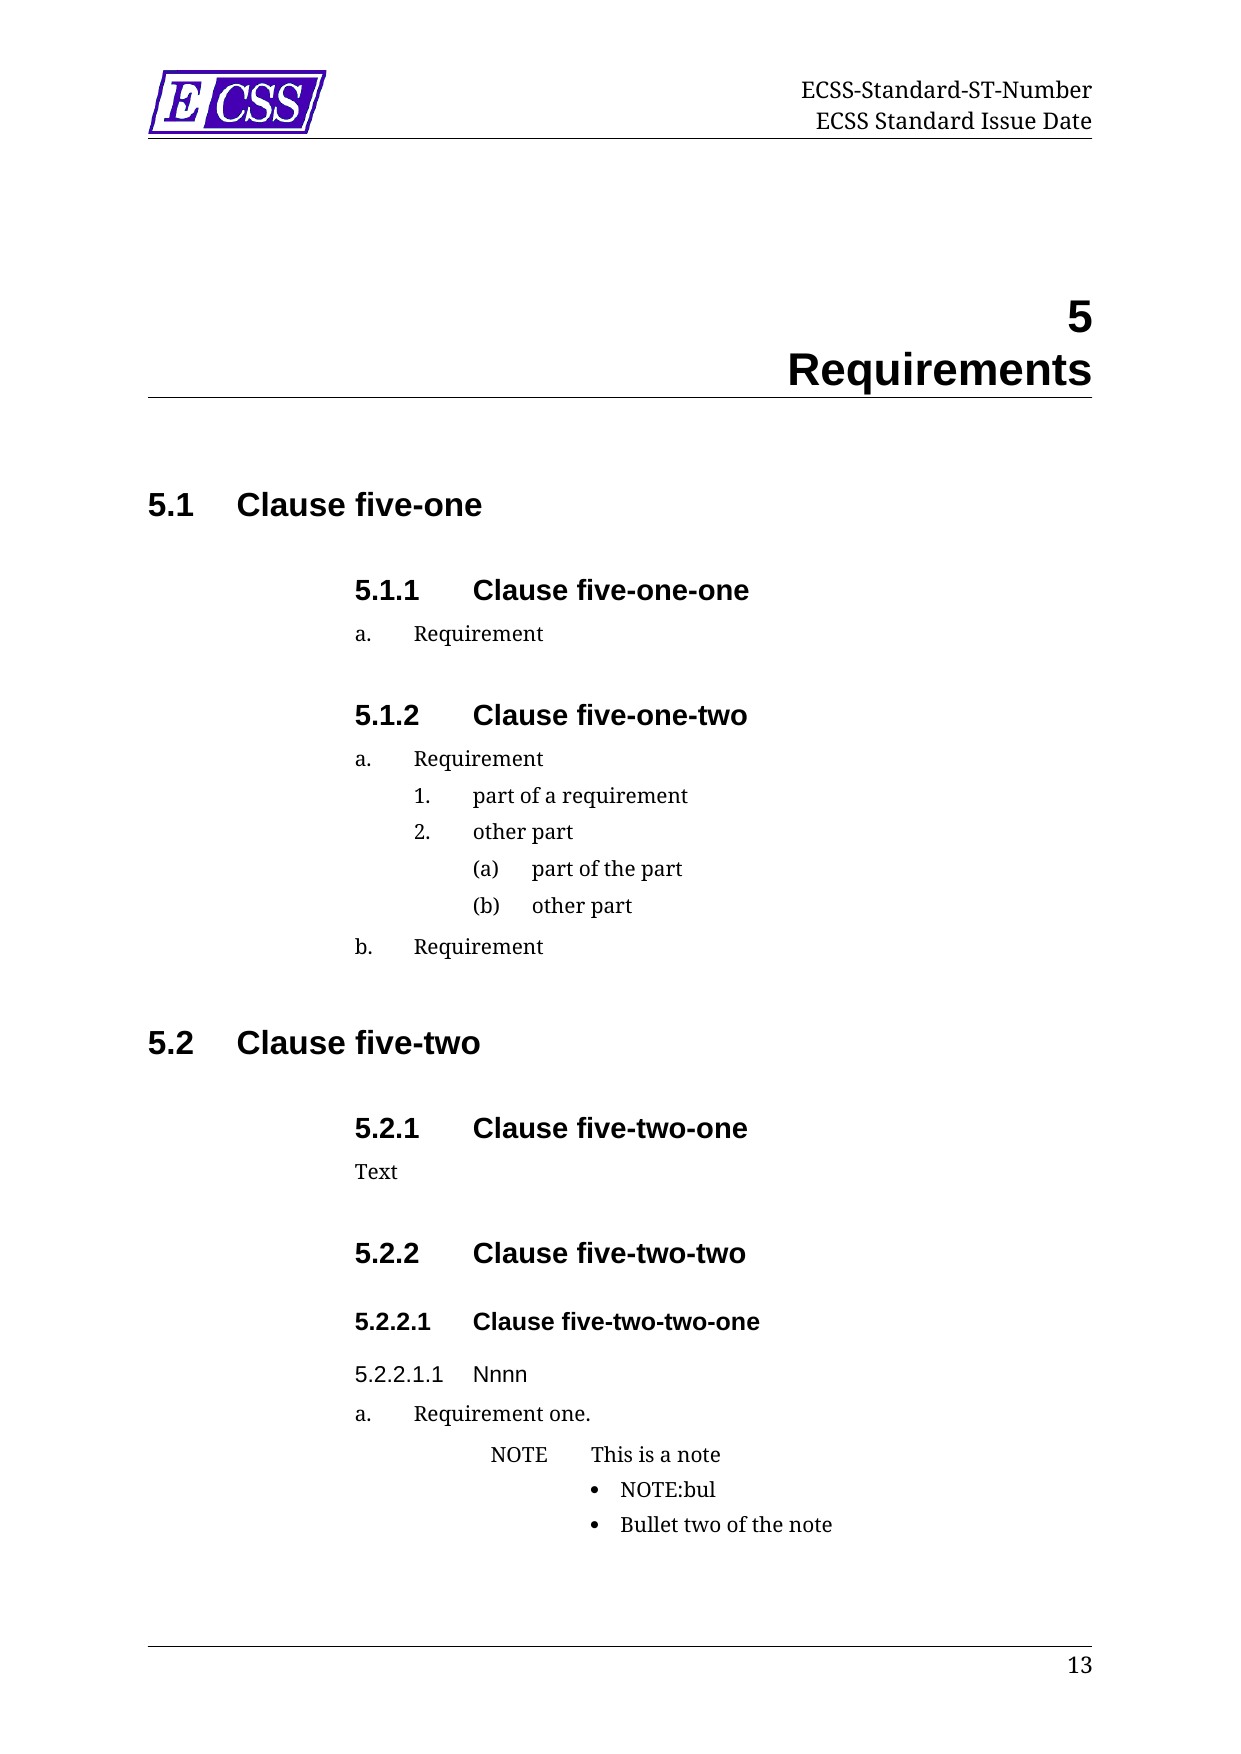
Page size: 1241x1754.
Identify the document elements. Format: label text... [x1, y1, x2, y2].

subtitle Nnnn [354, 1361, 1092, 1387]
text Text [354, 1157, 1092, 1186]
text part of a requirement [413, 781, 1092, 809]
subtitle Clause five-two [148, 1023, 1092, 1061]
subtitle Clause five-one-two [354, 698, 1092, 731]
text Requirement [354, 744, 1092, 772]
subtitle Clause five-one-one [354, 573, 1092, 607]
text Requirement one. [354, 1399, 1092, 1428]
text NOTE:bul [591, 1475, 1092, 1503]
text Requirement [354, 932, 1092, 960]
text part of the part [473, 854, 1092, 883]
text Bullet two of the note [591, 1510, 1092, 1538]
picture [148, 70, 327, 134]
subtitle Requirements [148, 289, 1092, 397]
subtitle Clause five-two-one [354, 1111, 1092, 1145]
text other part [413, 817, 1092, 846]
subtitle Clause five-one [148, 485, 1092, 523]
subtitle Clause five-two-two-one [354, 1307, 1092, 1336]
text Requirement [354, 619, 1092, 648]
text This is a note [490, 1440, 1092, 1469]
text other part [473, 891, 1092, 919]
subtitle Clause five-two-two [354, 1236, 1092, 1269]
